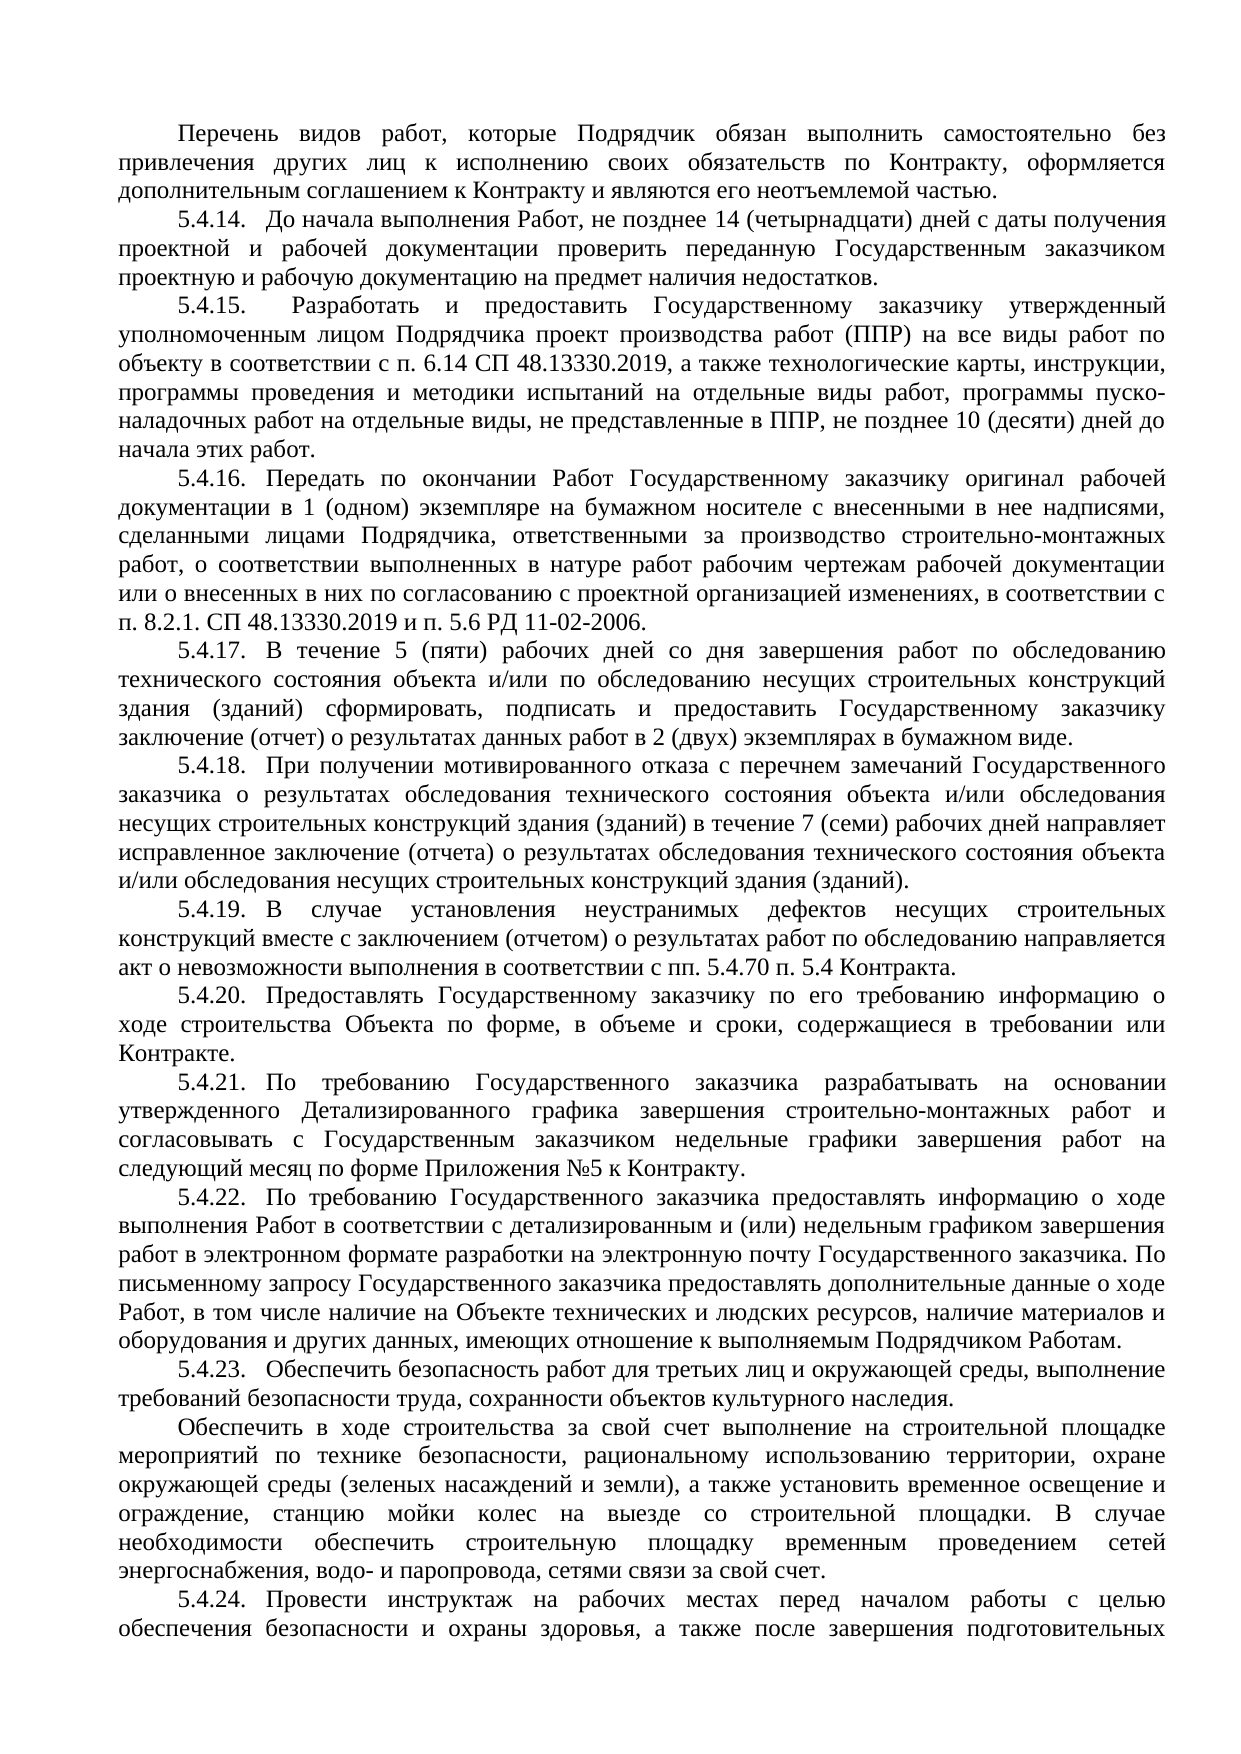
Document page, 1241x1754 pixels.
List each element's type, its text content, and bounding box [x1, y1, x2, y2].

list При получении мотивированного отказа с перечнем замечаний Государственного заказчика о результатах обследования технического состояния объекта и/или обследования несущих строительных конструкций здания (зданий) в течение 7 (семи) рабочих дней направляет исправленное заключение (отчета) о результатах обследования технического состояния объекта и/или обследования несущих строительных конструкций здания (зданий). [118, 751, 1167, 894]
list По требованию Государственного заказчика предоставлять информацию о ходе выполнения Работ в соответствии с детализированным и (или) недельным графиком завершения работ в электронном формате разработки на электронную почту Государственного заказчика. По письменному запросу Государственного заказчика предоставлять дополнительные данные о ходе Работ, в том числе наличие на Объекте технических и людских ресурсов, наличие материалов и оборудования и других данных, имеющих отношение к выполняемым Подрядчиком Работам. [118, 1182, 1167, 1354]
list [118, 1584, 1167, 1642]
list Обеспечить безопасность работ для третьих лиц и окружающей среды, выполнение требований безопасности труда, сохранности объектов культурного наследия. [118, 1354, 1167, 1412]
text Перечень видов работ, которые Подрядчик обязан выполнить самостоятельно без привлечения других лиц к исполнению своих обязательств по Контракту, оформляется дополнительным соглашением к Контракту и являются его неотъемлемой частью. [118, 118, 1167, 204]
text Обеспечить в ходе строительства за свой счет выполнение на строительной площадке мероприятий по технике безопасности, рациональному использованию территории, охране окружающей среды (зеленых насаждений и земли), а также установить временное освещение и ограждение, станцию мойки колес на выезде со строительной площадки. В случае необходимости обеспечить строительную площадку временным проведением сетей энергоснабжения, водо- и паропровода, сетями связи за свой счет. [118, 1412, 1167, 1584]
list Разработать и предоставить Государственному заказчику утвержденный уполномоченным лицом Подрядчика проект производства работ (ППР) на все виды работ по объекту в соответствии с п. 6.14 СП 48.13330.2019, а также технологические карты, инструкции, программы проведения и методики испытаний на отдельные виды работ, программы пуско-наладочных работ на отдельные виды, не представленные в ППР, не позднее 10 (десяти) дней до начала этих работ. [118, 291, 1167, 463]
list В течение 5 (пяти) рабочих дней со дня завершения работ по обследованию технического состояния объекта и/или по обследованию несущих строительных конструкций здания (зданий) сформировать, подписать и предоставить Государственному заказчику заключение (отчет) о результатах данных работ в 2 (двух) экземплярах в бумажном виде. [118, 636, 1167, 751]
list Предоставлять Государственному заказчику по его требованию информацию о ходе строительства Объекта по форме, в объеме и сроки, содержащиеся в требовании или Контракте. [118, 981, 1167, 1067]
list Передать по окончании Работ Государственному заказчику оригинал рабочей документации в 1 (одном) экземпляре на бумажном носителе с внесенными в нее надписями, сделанными лицами Подрядчика, ответственными за производство строительно-монтажных работ, о соответствии выполненных в натуре работ рабочим чертежам рабочей документации или о внесенных в них по согласованию с проектной организацией изменениях, в соответствии с п. 8.2.1. СП 48.13330.2019 и п. 5.6 РД 11-02-2006. [118, 463, 1167, 636]
list До начала выполнения Работ, не позднее 14 (четырнадцати) дней с даты получения проектной и рабочей документации проверить переданную Государственным заказчиком проектную и рабочую документацию на предмет наличия недостатков. [118, 204, 1167, 291]
list По требованию Государственного заказчика разрабатывать на основании утвержденного Детализированного графика завершения строительно-монтажных работ и согласовывать с Государственным заказчиком недельные графики завершения работ на следующий месяц по форме Приложения №5 к Контракту. [118, 1067, 1167, 1182]
list В случае установления неустранимых дефектов несущих строительных конструкций вместе с заключением (отчетом) о результатах работ по обследованию направляется акт о невозможности выполнения в соответствии с пп. 5.4.70 п. 5.4 Контракта. [118, 894, 1167, 981]
